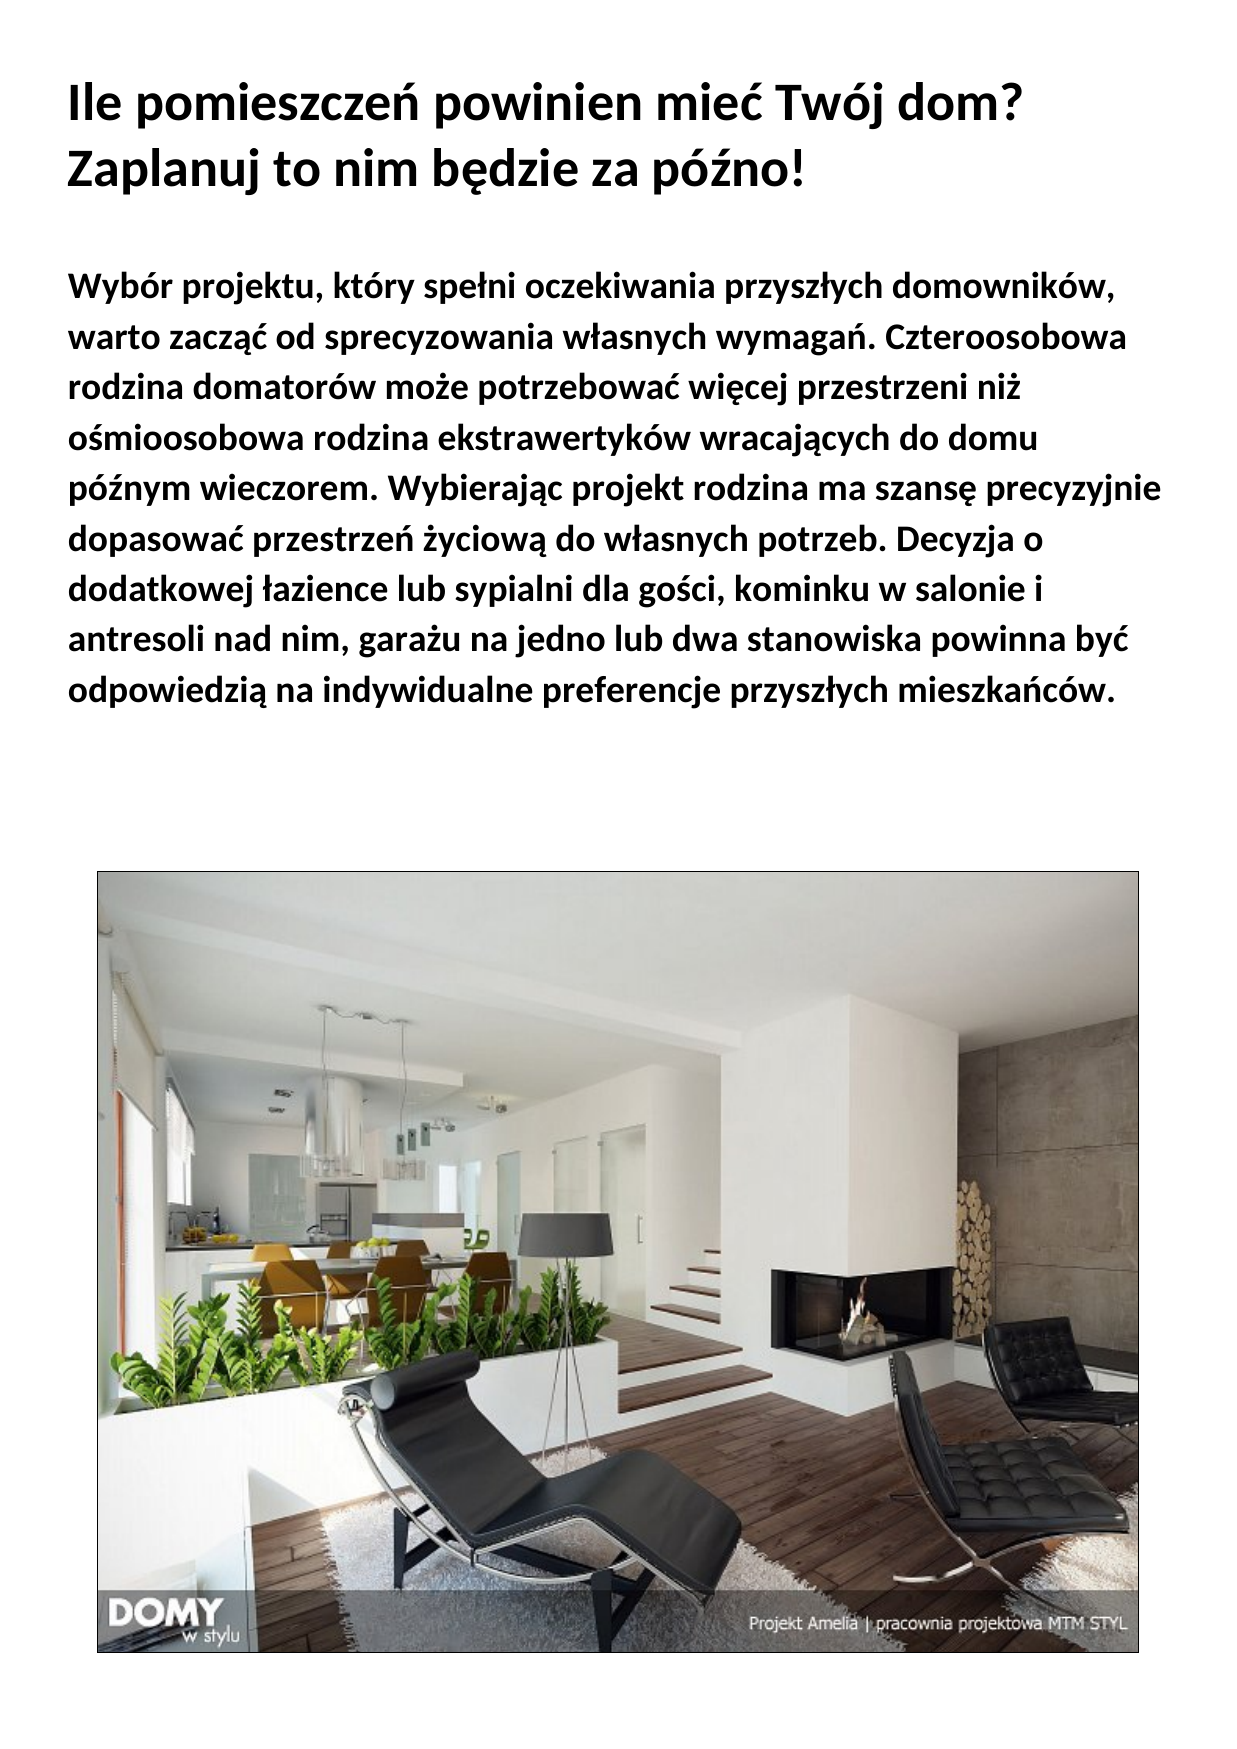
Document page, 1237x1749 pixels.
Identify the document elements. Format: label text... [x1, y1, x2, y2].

picture [98, 872, 1138, 1652]
text Wybór projektu, który spełni oczekiwania przyszłych domowników, warto zacząć od sprecyzowania własnych wymagań. Czteroosobowa rodzina domatorów może potrzebować więcej przestrzeni niż ośmioosobowa rodzina ekstrawertyków wracających do domu późnym wieczorem. Wybierając projekt rodzina ma szansę precyzyjnie dopasować przestrzeń życiową do własnych potrzeb. Decyzja o dodatkowej łazience lub sypialni dla gości, kominku w salonie i antresoli nad nim, garażu na jedno lub dwa stanowiska powinna być odpowiedzią na indywidualne preferencje przyszłych mieszkańców. [68, 262, 1169, 712]
text Ile pomieszczeń powinien mieć Twój dom? Zaplanuj to nim będzie za późno! [68, 68, 1169, 200]
